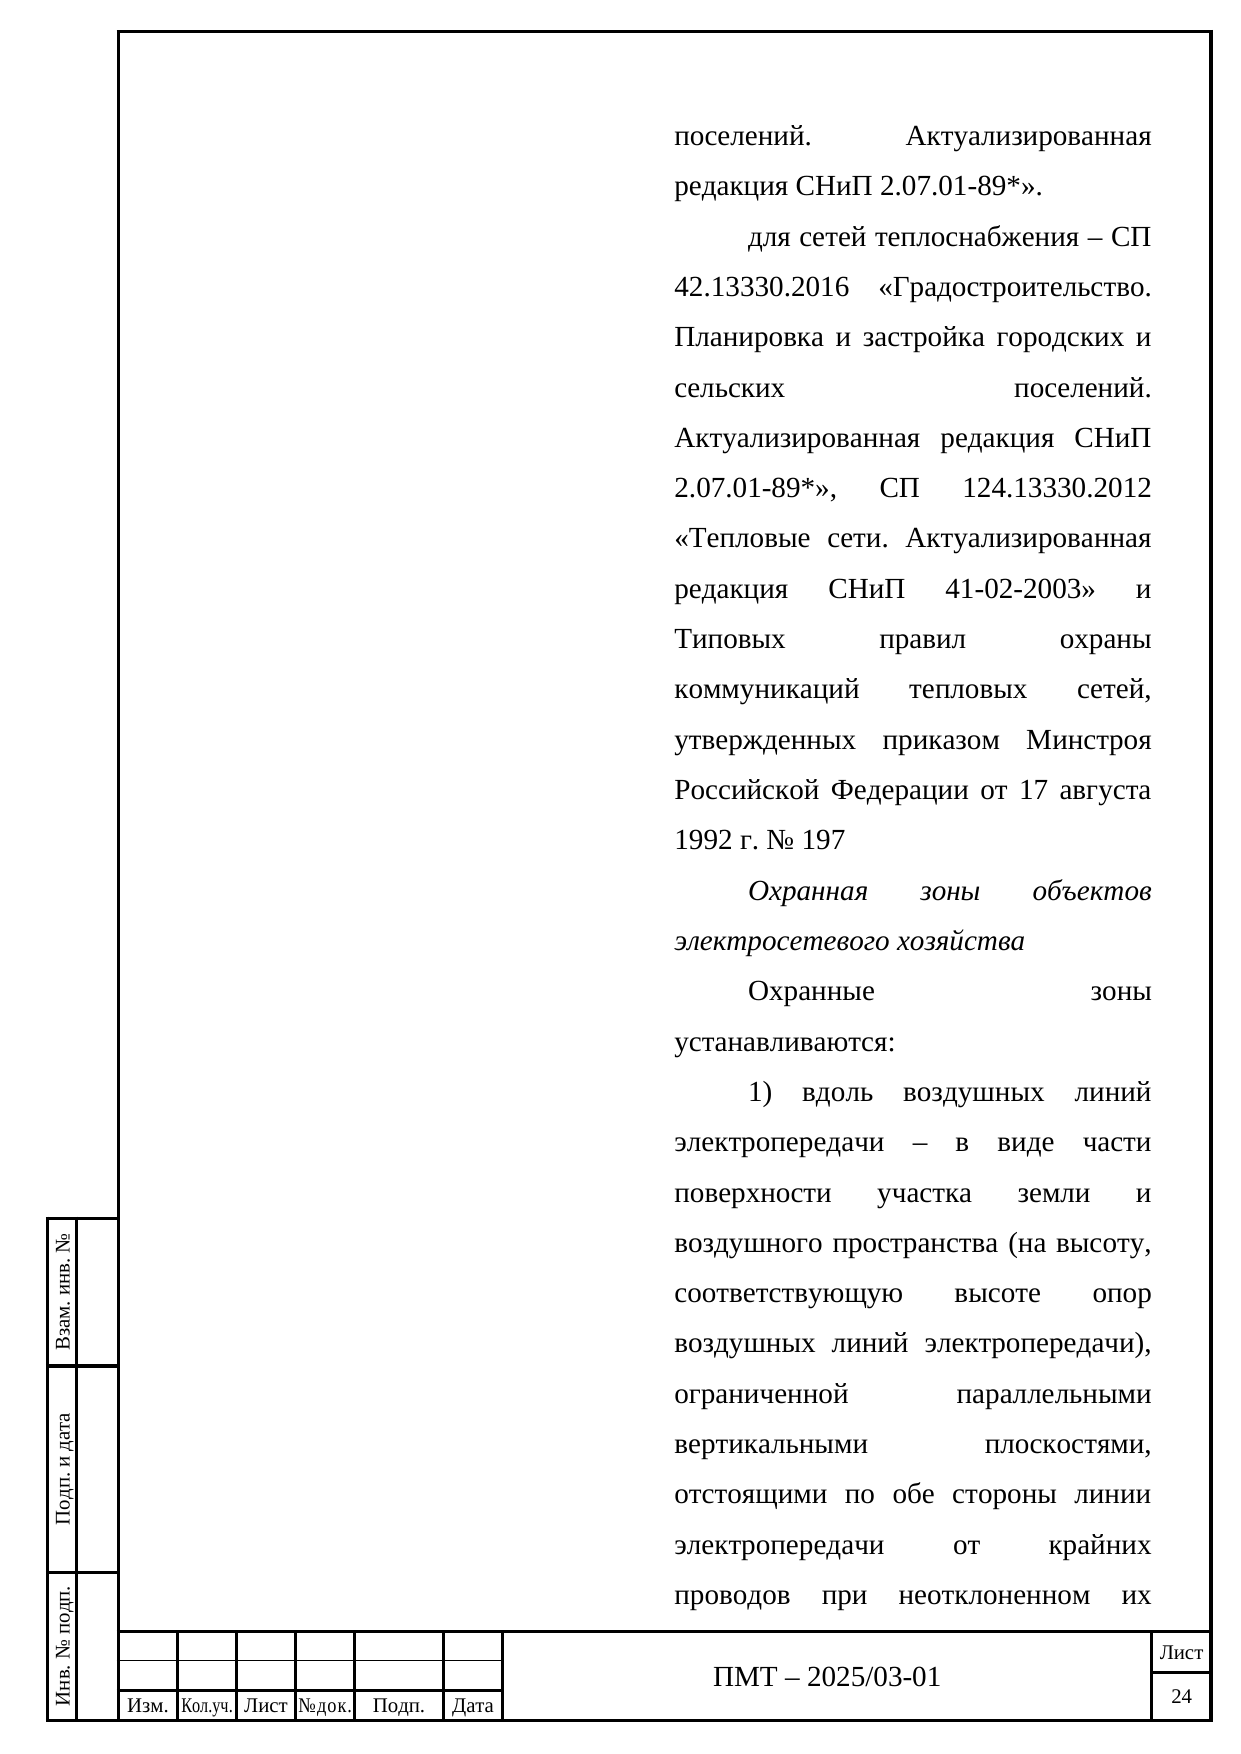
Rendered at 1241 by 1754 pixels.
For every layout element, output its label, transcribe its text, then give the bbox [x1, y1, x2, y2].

text Охранные зоны устанавливаются: [674, 973, 1152, 1057]
text для сетей теплоснабжения – СП 42.13330.2016 «Градостроительство. Планировка и застройка городских и сельских поселений. Актуализированная редакция СНиП 2.07.01-89*», СП 124.13330.2012 «Тепловые сети. Актуализированная редакция СНиП 41-02-2003» и Типовых правил охраны коммуникаций тепловых сетей, утвержденных приказом Минстроя Российской Федерации от 17 августа 1992 г. № 197 [674, 219, 1152, 856]
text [674, 118, 1152, 202]
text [674, 1074, 1152, 1611]
text Охранная зоны объектов электросетевого хозяйства [674, 873, 1152, 957]
